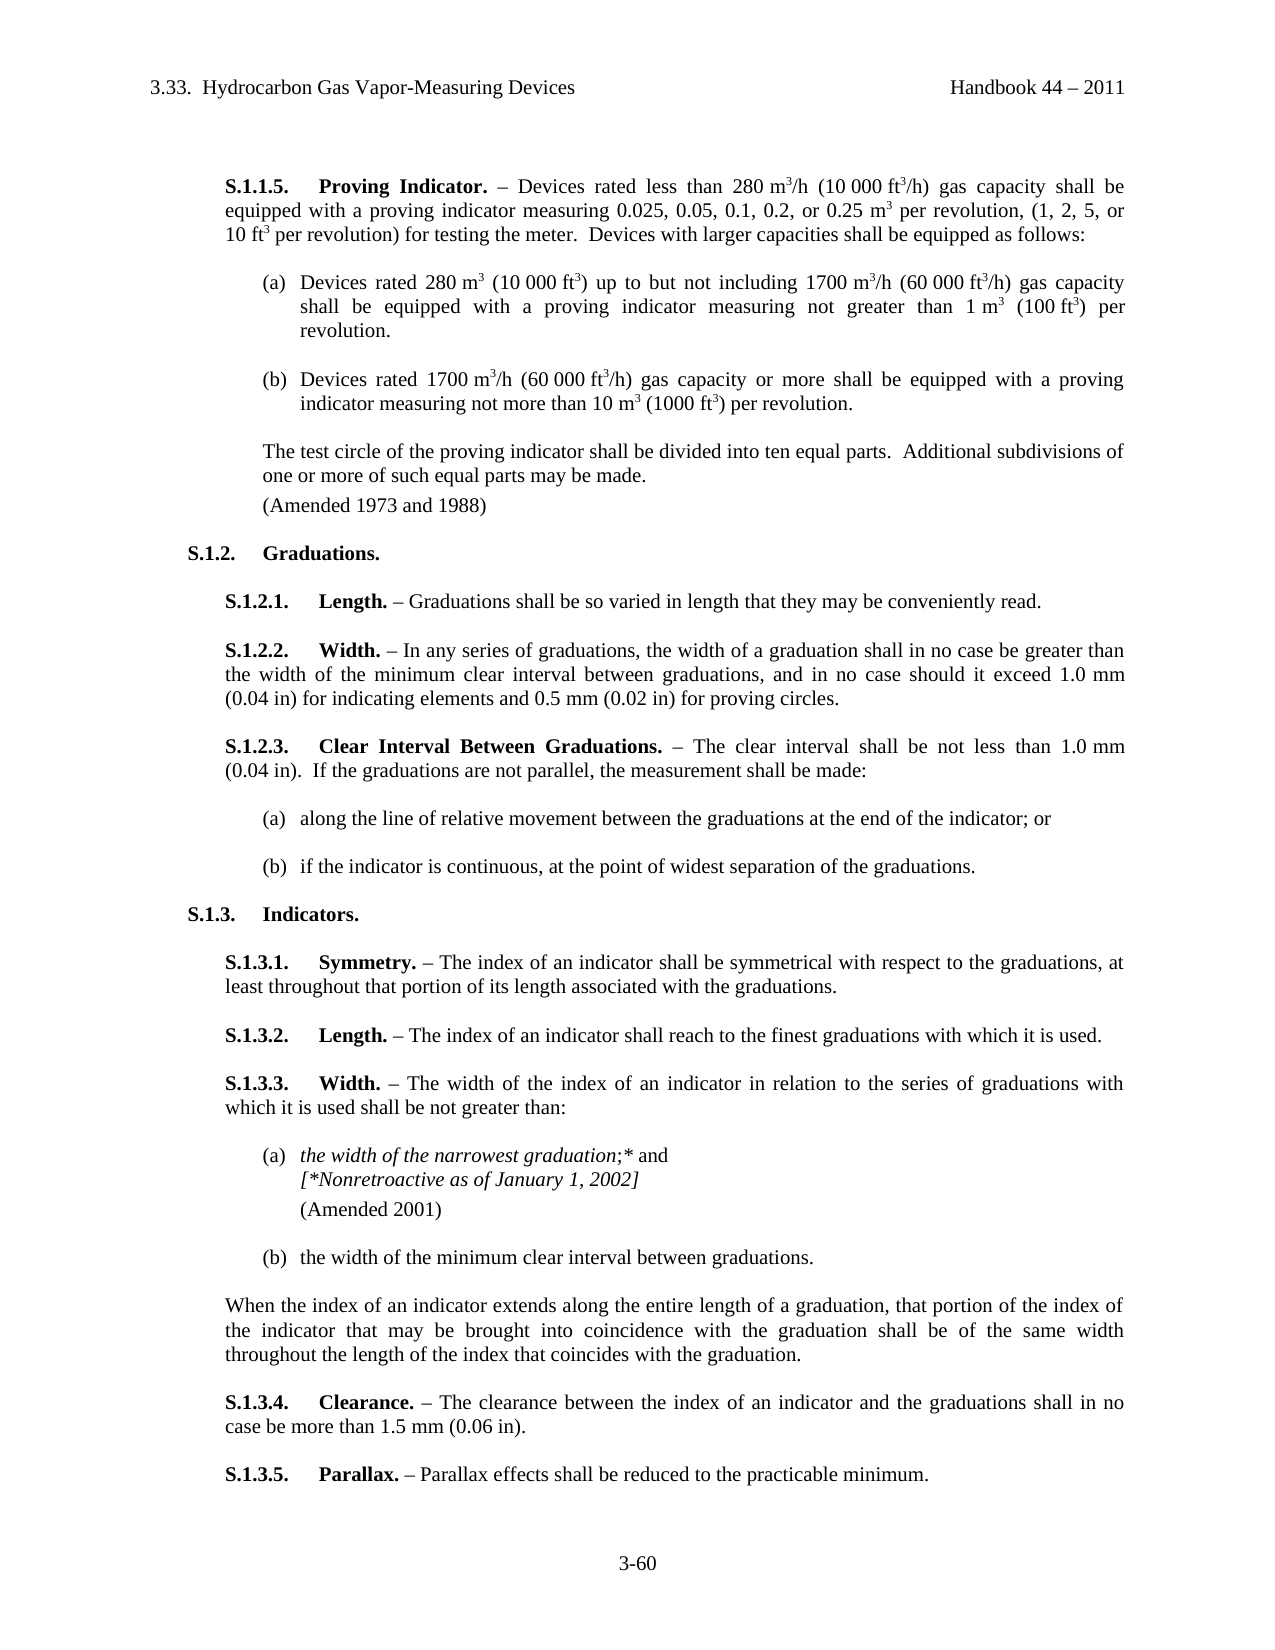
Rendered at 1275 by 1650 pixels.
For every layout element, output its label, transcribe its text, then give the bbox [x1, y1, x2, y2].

text S.1.2.1. Length. – Graduations shall be so varied in length that they may be conveniently read. [225, 589, 1125, 613]
text S.1.3.5. Parallax. – Parallax effects shall be reduced to the practicable minimum. [225, 1462, 1125, 1486]
text [*Nonretroactive as of January 1, 2002] [300, 1167, 1125, 1191]
text (Amended 2001) [300, 1197, 1125, 1221]
text The test circle of the proving indicator shall be divided into ten equal parts. Additional subdivisions of one or more of such equal parts may be made. [262, 439, 1125, 487]
subtitle S.1.3. Indicators. [187, 902, 1125, 926]
text S.1.3.2. Length. – The index of an indicator shall reach to the finest graduations with which it is used. [225, 1022, 1125, 1047]
text (a) along the line of relative movement between the graduations at the end of the indicator; or [262, 806, 1125, 830]
text (b) if the indicator is continuous, at the point of widest separation of the graduations. [262, 854, 1125, 878]
text When the index of an indicator extends along the entire length of a graduation, that portion of the index of the indicator that may be brought into coincidence with the graduation shall be of the same width throughout the length of the index that coincides with the graduation. [225, 1293, 1125, 1366]
text S.1.2.3. Clear Interval Between Graduations. – The clear interval shall be not less than 1.0 mm (0.04 in). If the graduations are not parallel, the measurement shall be made: [225, 734, 1125, 782]
text S.1.1.5. Proving Indicator. – Devices rated less than 280 m3/h (10 000 ft3/h) gas capacity shall be equipped with a proving indicator measuring 0.025, 0.05, 0.1, 0.2, or 0.25 m3 per revolution, (1, 2, 5, or 10 ft3 per revolution) for testing the meter. Devices with larger capacities shall be equipped as follows: [225, 174, 1125, 246]
text (a) the width of the narrowest graduation;* and [262, 1143, 1125, 1167]
text (Amended 1973 and 1988) [262, 493, 1125, 517]
text (b) the width of the minimum clear interval between graduations. [262, 1245, 1125, 1269]
text S.1.3.1. Symmetry. – The index of an indicator shall be symmetrical with respect to the graduations, at least throughout that portion of its length associated with the graduations. [225, 950, 1125, 998]
text S.1.3.4. Clearance. – The clearance between the index of an indicator and the graduations shall in no case be more than 1.5 mm (0.06 in). [225, 1390, 1125, 1438]
text S.1.3.3. Width. – The width of the index of an indicator in relation to the series of graduations with which it is used shall be not greater than: [225, 1071, 1125, 1119]
text (b) Devices rated 1700 m3/h (60 000 ft3/h) gas capacity or more shall be equipped with a proving indicator measuring not more than 10 m3 (1000 ft3) per revolution. [262, 367, 1125, 415]
text (a) Devices rated 280 m3 (10 000 ft3) up to but not including 1700 m3/h (60 000 ft3/h) gas capacity shall be equipped with a proving indicator measuring not greater than 1 m3 (100 ft3) per revolution. [262, 270, 1125, 342]
text S.1.2.2. Width. – In any series of graduations, the width of a graduation shall in no case be greater than the width of the minimum clear interval between graduations, and in no case should it exceed 1.0 mm (0.04 in) for indicating elements and 0.5 mm (0.02 in) for proving circles. [225, 637, 1125, 710]
subtitle S.1.2. Graduations. [187, 541, 1125, 565]
